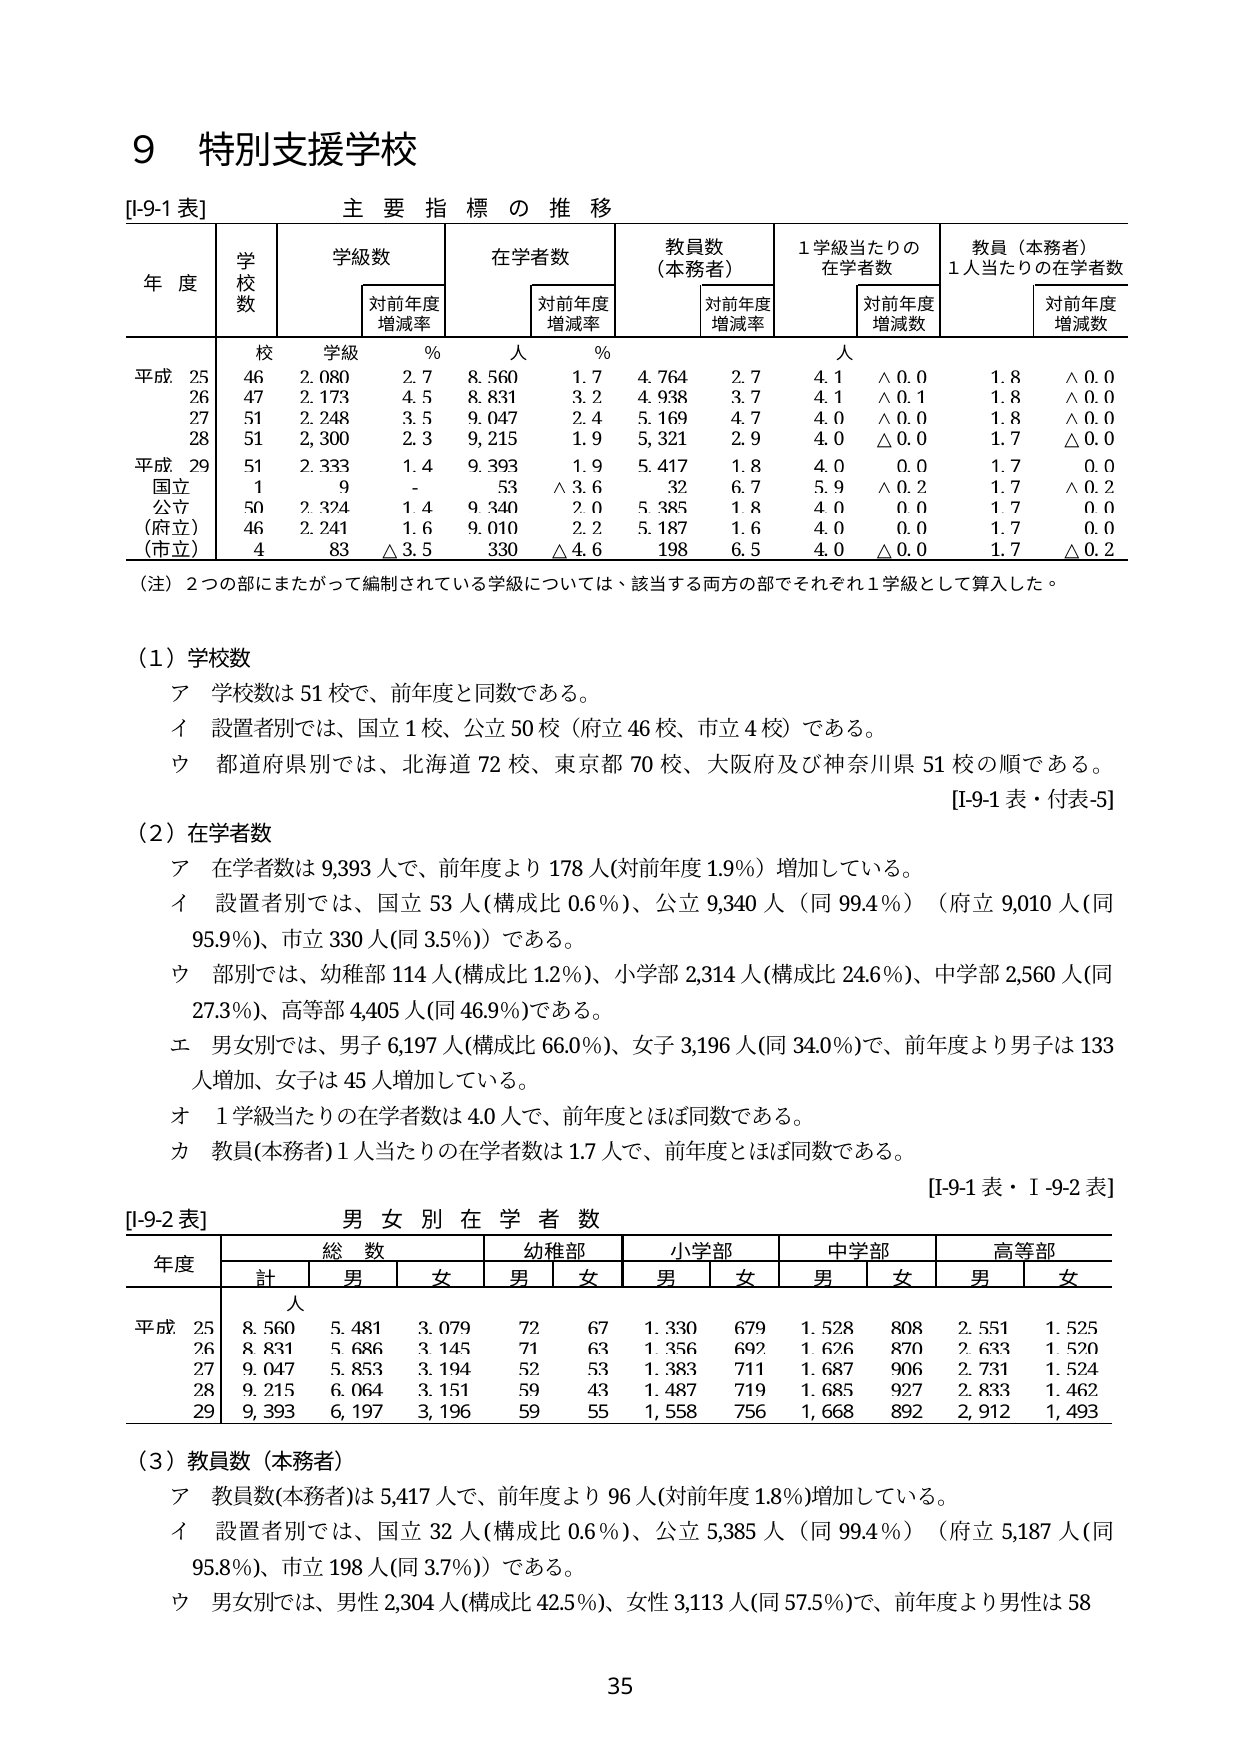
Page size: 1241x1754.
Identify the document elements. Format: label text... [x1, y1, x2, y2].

text カ 教員(本務者)１人当たりの在学者数は1.7人で、前年度とほぼ同数である。 [169, 1131, 1116, 1167]
text ア 在学者数は9,393人で、前年度より178人(対前年度1.9％）増加している。 [169, 848, 1116, 883]
text （２）在学者数 [125, 815, 1116, 848]
text ア 教員数(本務者)は5,417人で、前年度より96人(対前年度1.8％)増加している。 [169, 1476, 1116, 1511]
text （１）学校数 [125, 640, 1116, 673]
text イ 設置者別では、国立53人(構成比0.6％)、公立9,340人（同99.4％）（府立9,010人(同95.9％)、市立330人(同3.5％)）である。 [169, 883, 1116, 954]
text ウ 部別では、幼稚部114人(構成比1.2％)、小学部2,314人(構成比24.6％)、中学部2,560人(同27.3％)、高等部4,405人(同46.9％)である。 [169, 954, 1116, 1025]
text ウ 都道府県別では、北海道72校、東京都70校、大阪府及び神奈川県51校の順である。 [169, 744, 1116, 779]
text ９ 特別支援学校 [125, 120, 1113, 174]
text エ 男女別では、男子6,197人(構成比66.0％)、女子3,196人(同34.0％)で、前年度より男子は133人増加、女子は45人増加している。 [169, 1025, 1116, 1096]
text イ 設置者別では、国立1校、公立50校（府立46校、市立4校）である。 [169, 708, 1116, 744]
text （３）教員数（本務者） [125, 1443, 1116, 1476]
text イ 設置者別では、国立32人(構成比0.6％)、公立5,385人（同99.4％）（府立5,187人(同95.8％)、市立198人(同3.7％)）である。 [169, 1511, 1116, 1582]
text [Ⅰ-9-1表] 主要指標の推移 [125, 191, 1116, 223]
text ア 学校数は51校で、前年度と同数である。 [169, 673, 1116, 708]
text オ １学級当たりの在学者数は4.0人で、前年度とほぼ同数である。 [147, 1096, 1116, 1131]
text [Ⅰ-9-1表・Ⅰ-9-2表] [169, 1167, 1116, 1202]
text [Ⅰ-9-1表・付表-5] [169, 779, 1116, 815]
text [Ⅰ-9-2表] 男女別在学者数 [125, 1202, 1116, 1234]
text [169, 1582, 1116, 1618]
